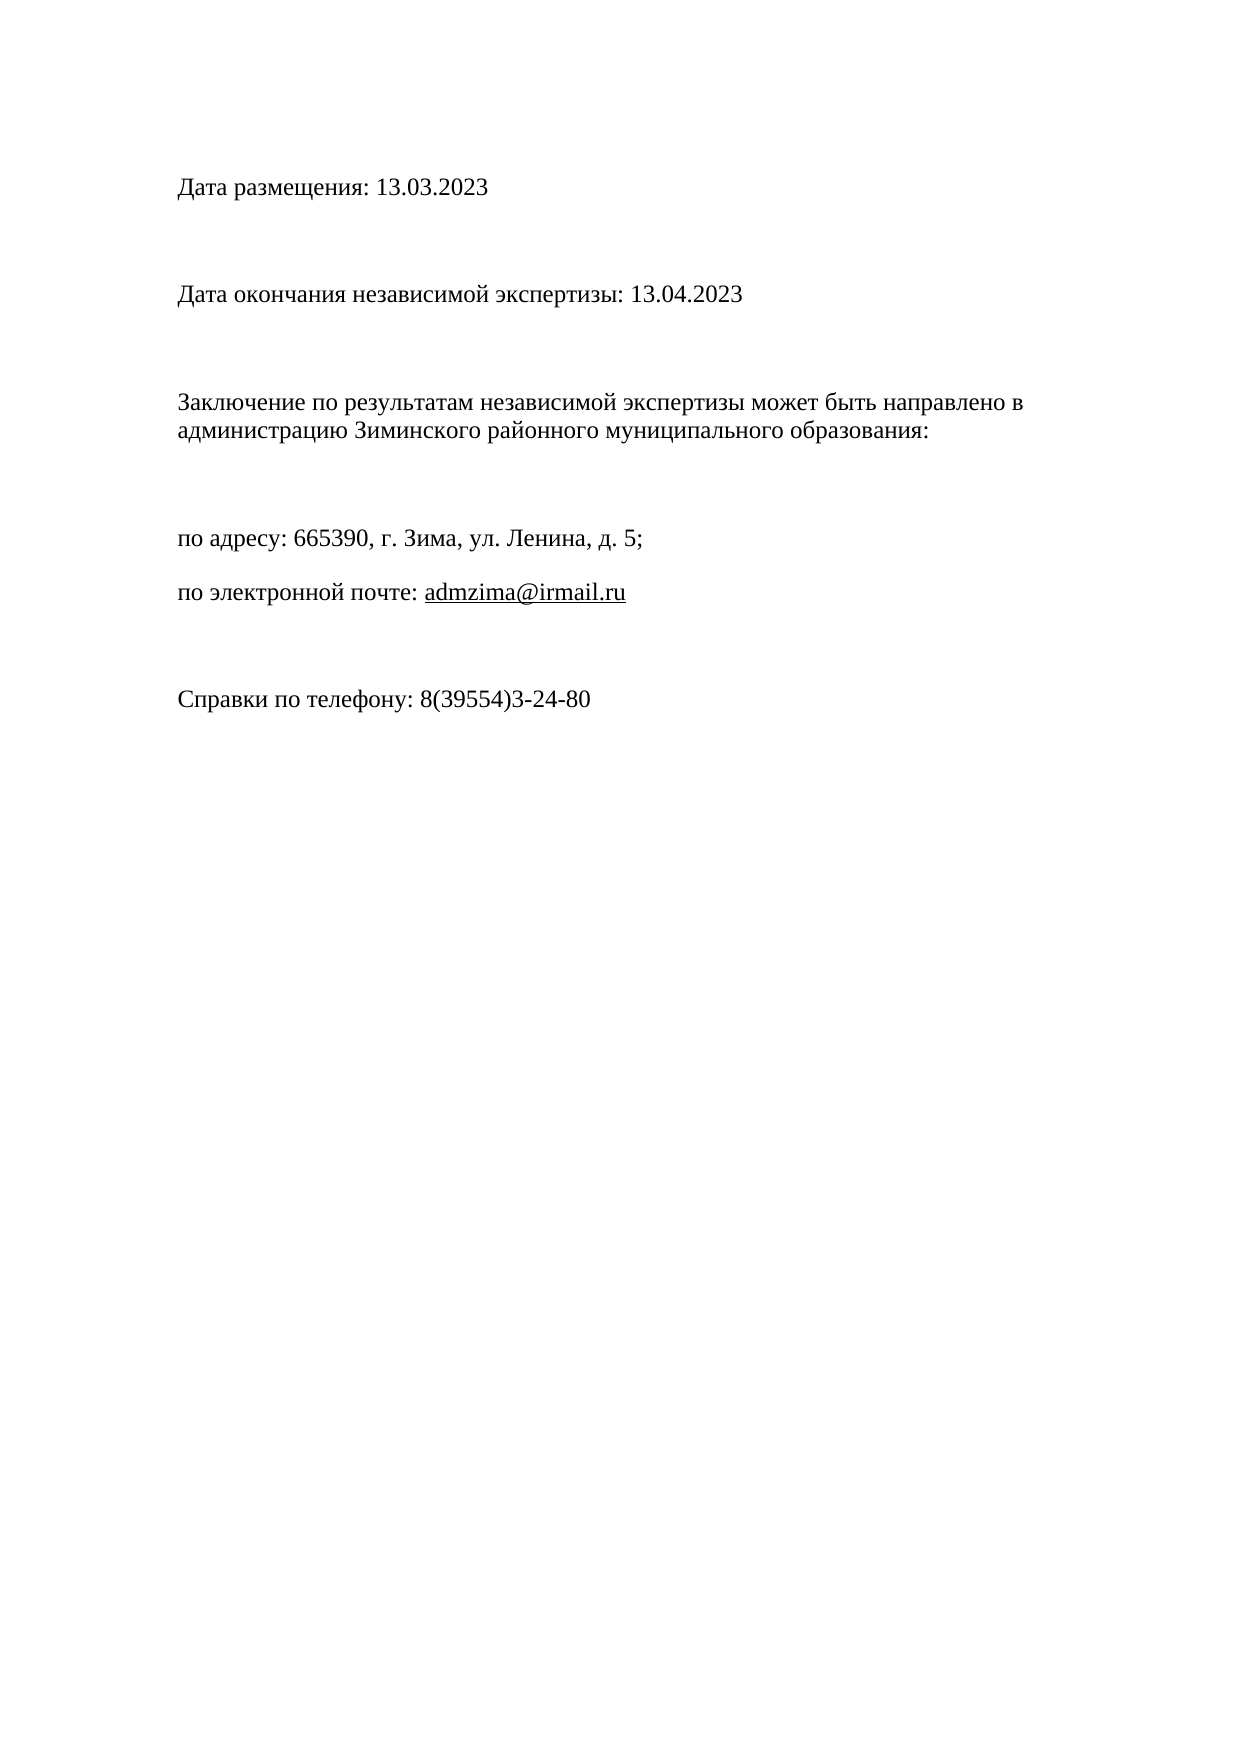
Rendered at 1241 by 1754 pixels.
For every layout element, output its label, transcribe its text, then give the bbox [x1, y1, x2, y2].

text Заключение по результатам независимой экспертизы может быть направлено в администрацию Зиминского районного муниципального образования: [177, 387, 1152, 444]
text Справки по телефону: 8(39554)3-24-80 [177, 684, 1152, 713]
text Дата размещения: 13.03.2023 [177, 172, 1152, 201]
text Дата окончания независимой экспертизы: 13.04.2023 [177, 279, 1152, 308]
text по адресу: 665390, г. Зима, ул. Ленина, д. 5; [177, 523, 1152, 552]
text по электронной почте: admzima@irmail.ru [177, 577, 1152, 606]
